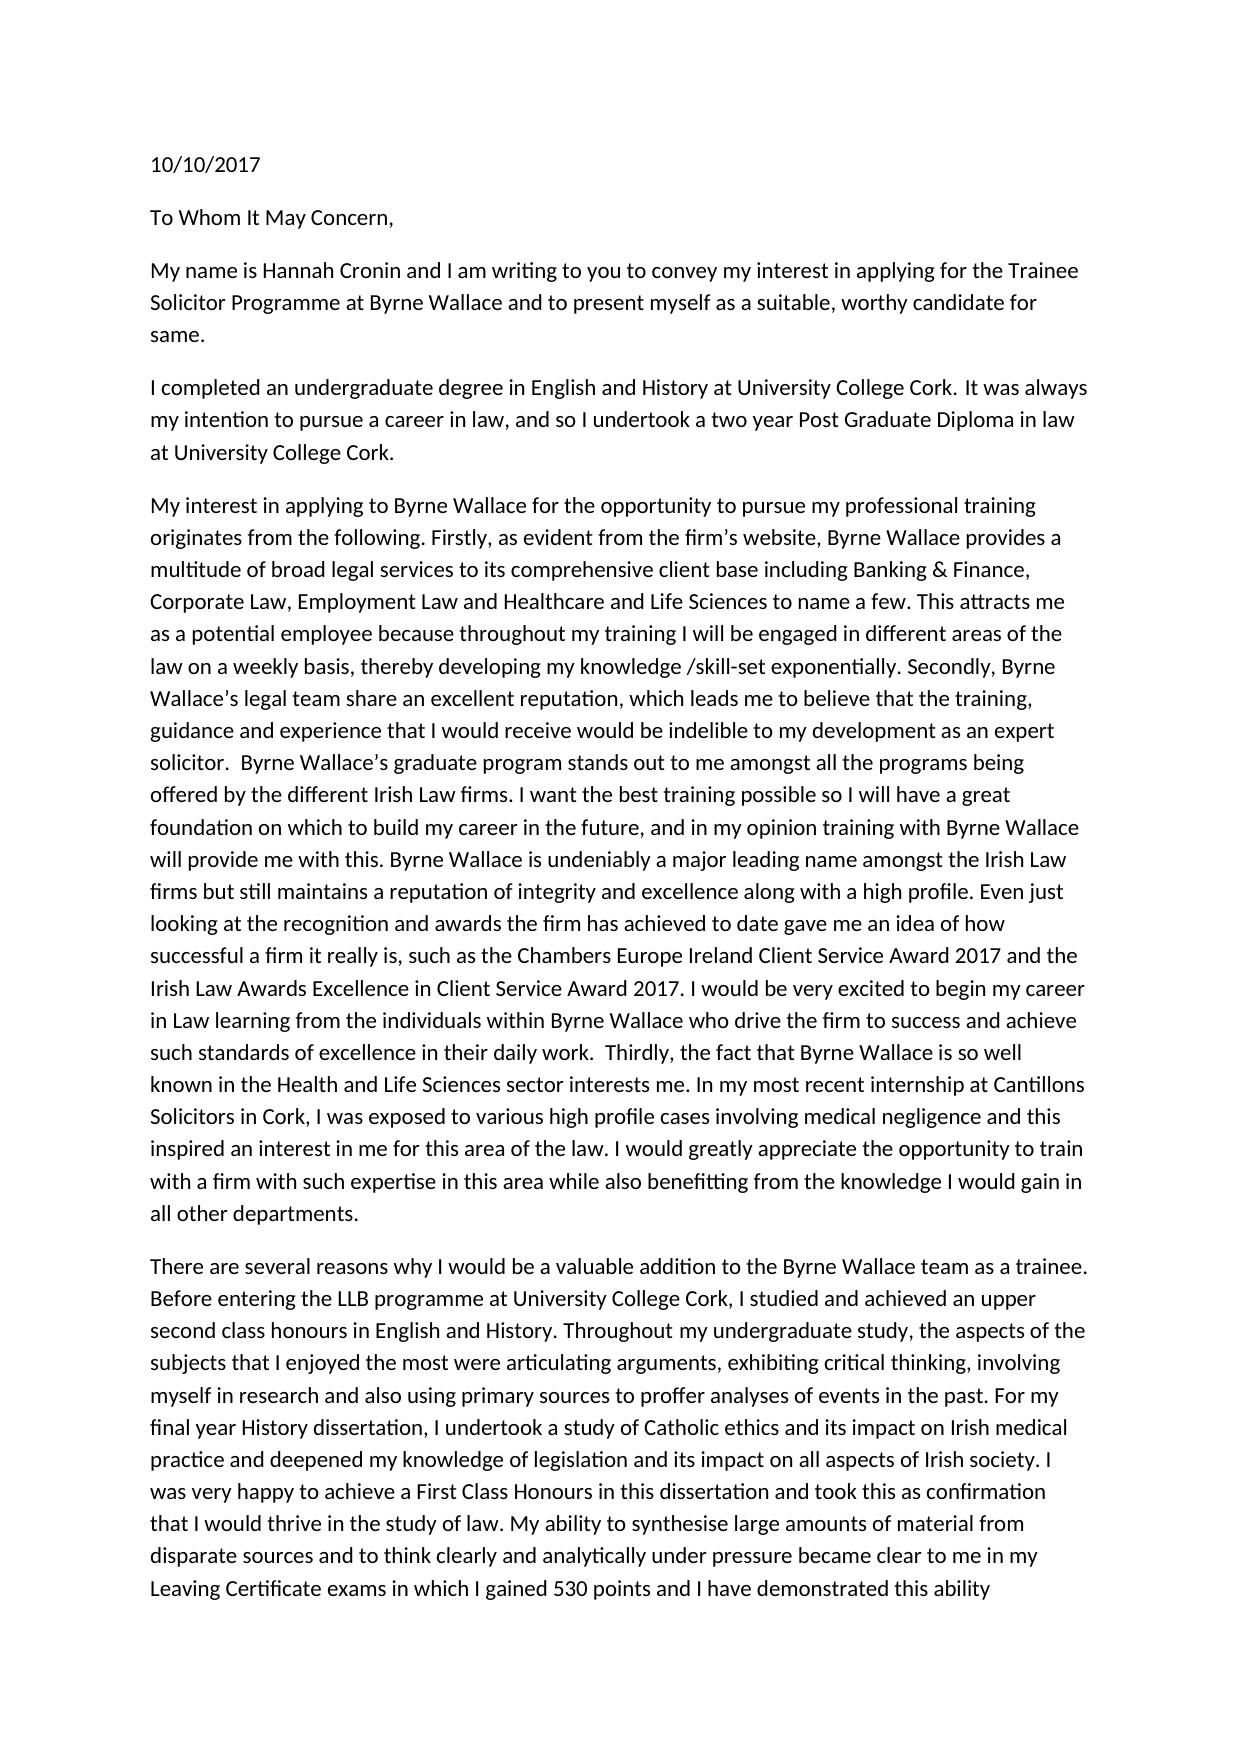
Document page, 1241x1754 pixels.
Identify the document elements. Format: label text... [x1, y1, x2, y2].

text My name is Hannah Cronin and I am writing to you to convey my interest in applying for the Trainee Solicitor Programme at Byrne Wallace and to present myself as a suitable, worthy candidate for same. [150, 256, 1090, 348]
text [150, 1252, 1090, 1602]
text I completed an undergraduate degree in English and History at University College Cork. It was always my intention to pursue a career in law, and so I undertook a two year Post Graduate Diploma in law at University College Cork. [150, 373, 1090, 466]
text My interest in applying to Byrne Wallace for the opportunity to pursue my professional training originates from the following. Firstly, as evident from the firm’s website, Byrne Wallace provides a multitude of broad legal services to its comprehensive client base including Banking & Finance, Corporate Law, Employment Law and Healthcare and Life Sciences to name a few. This attracts me as a potential employee because throughout my training I will be engaged in different areas of the law on a weekly basis, thereby developing my knowledge /skill-set exponentially. Secondly, Byrne Wallace’s legal team share an excellent reputation, which leads me to believe that the training, guidance and experience that I would receive would be indelible to my development as an expert solicitor. Byrne Wallace’s graduate program stands out to me amongst all the programs being offered by the different Irish Law firms. I want the best training possible so I will have a great foundation on which to build my career in the future, and in my opinion training with Byrne Wallace will provide me with this. Byrne Wallace is undeniably a major leading name amongst the Irish Law firms but still maintains a reputation of integrity and excellence along with a high profile. Even just looking at the recognition and awards the firm has achieved to date gave me an idea of how successful a firm it really is, such as the Chambers Europe Ireland Client Service Award 2017 and the Irish Law Awards Excellence in Client Service Award 2017. I would be very excited to begin my career in Law learning from the individuals within Byrne Wallace who drive the firm to success and achieve such standards of excellence in their daily work. Thirdly, the fact that Byrne Wallace is so well known in the Health and Life Sciences sector interests me. In my most recent internship at Cantillons Solicitors in Cork, I was exposed to various high profile cases involving medical negligence and this inspired an interest in me for this area of the law. I would greatly appreciate the opportunity to train with a firm with such expertise in this area while also benefitting from the knowledge I would gain in all other departments. [150, 491, 1090, 1227]
text To Whom It May Concern, [150, 203, 1090, 231]
text 10/10/2017 [150, 150, 1090, 178]
